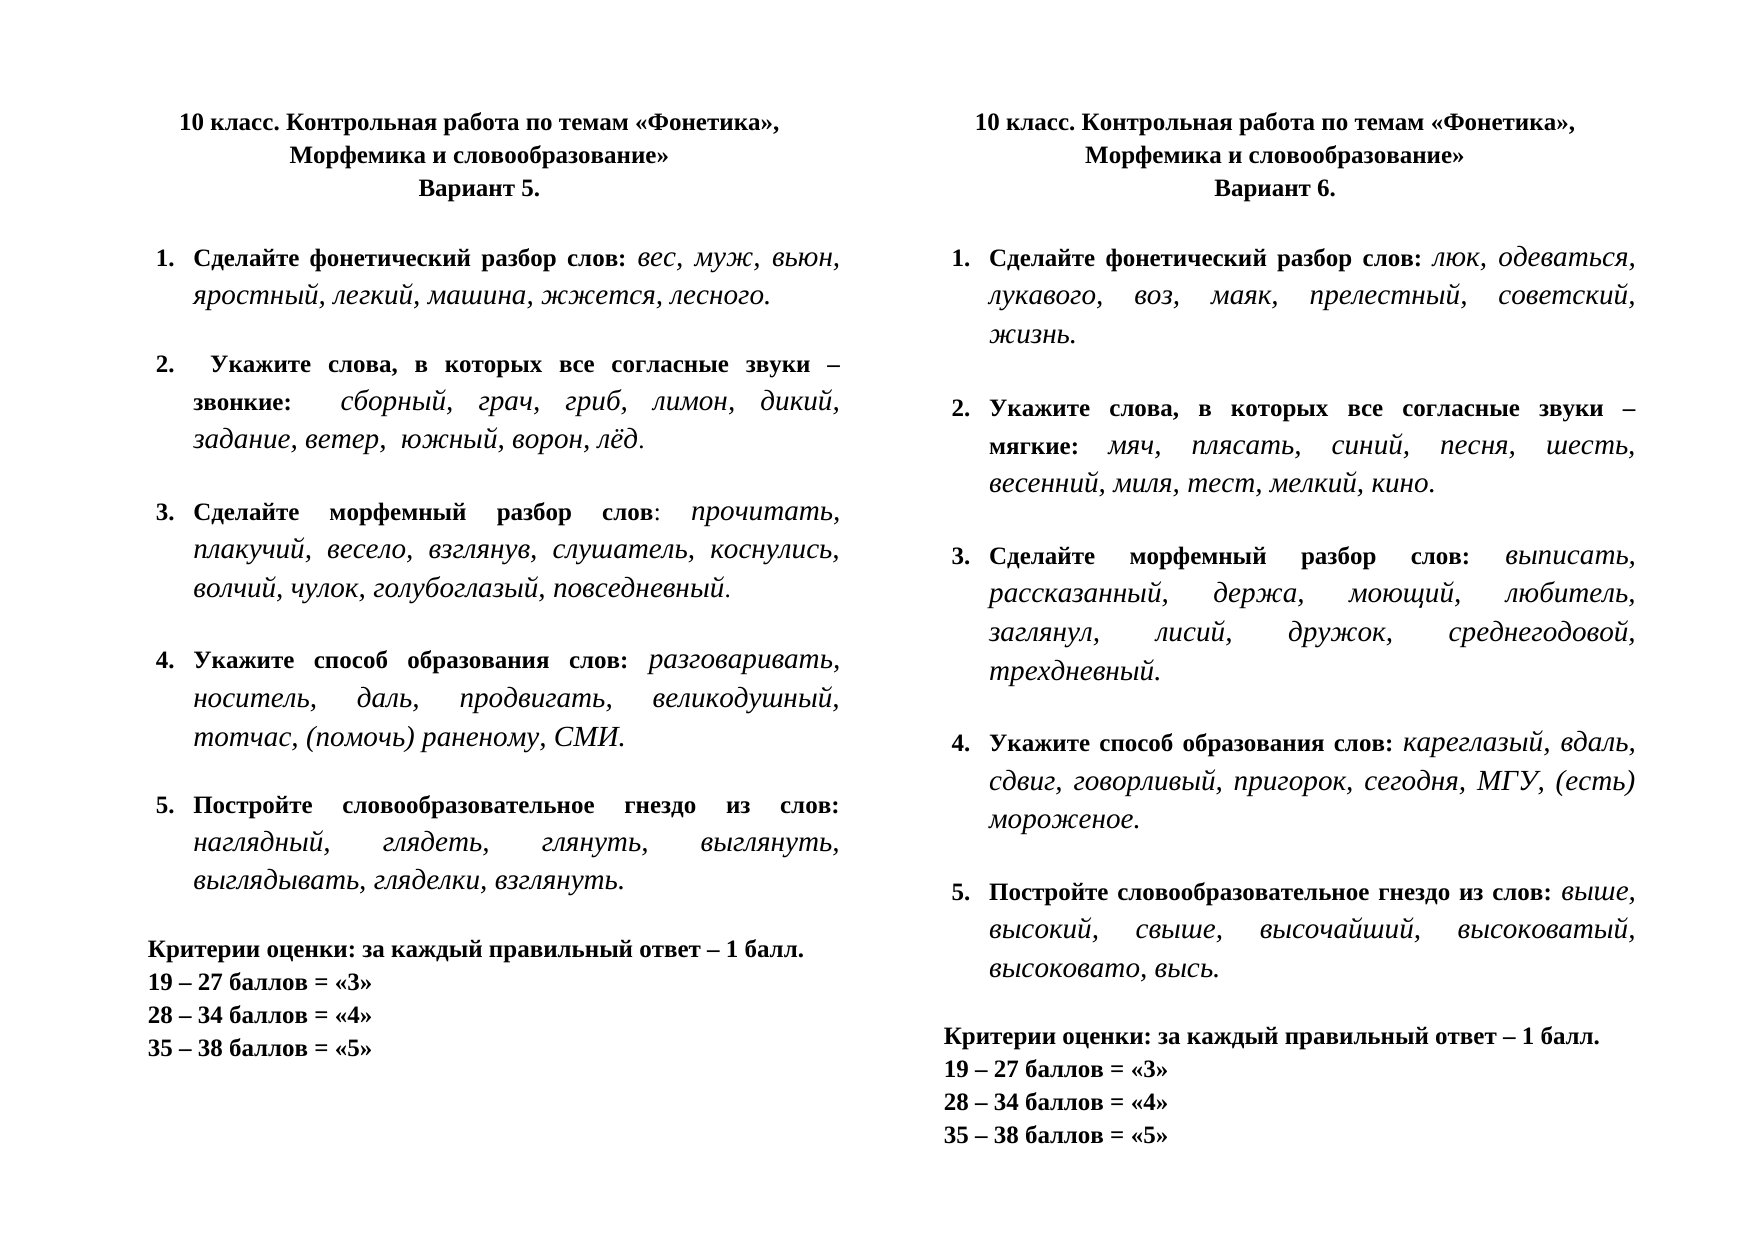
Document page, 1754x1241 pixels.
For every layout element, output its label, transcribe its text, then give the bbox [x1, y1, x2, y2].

text Вариант 5. [118, 173, 840, 202]
list Укажите способ образования слов: разговаривать, носитель, даль, продвигать, великодушный, тотчас, (помочь) раненому, СМИ. [156, 642, 840, 752]
text Вариант 6. [914, 173, 1636, 202]
list Сделайте морфемный разбор слов: прочитать, плакучий, весело, взглянув, слушатель, коснулись, волчий, чулок, голубоглазый, повседневный. [156, 493, 840, 603]
text 10 класс. Контрольная работа по темам «Фонетика», Морфемика и словообразование» [914, 107, 1636, 169]
list Критерии оценки: за каждый правильный ответ – 1 балл. [148, 934, 840, 963]
list Сделайте морфемный разбор слов: выписать, рассказанный, держа, моющий, любитель, заглянул, лисий, дружок, среднегодовой, трехдневный. [951, 537, 1636, 686]
list 35 – 38 баллов = «5» [148, 1033, 840, 1062]
list Укажите слова, в которых все согласные звуки – звонкие: сборный, грач, гриб, лимон, дикий, задание, ветер, южный, ворон, лёд. [156, 349, 840, 455]
text 10 класс. Контрольная работа по темам «Фонетика», Морфемика и словообразование» [118, 107, 840, 169]
list Постройте словообразовательное гнездо из слов: наглядный, глядеть, глянуть, выглянуть, выглядывать, гляделки, взглянуть. [156, 790, 840, 896]
list Укажите способ образования слов: кареглазый, вдаль, сдвиг, говорливый, пригорок, сегодня, МГУ, (есть) мороженое. [951, 724, 1636, 835]
list 19 – 27 баллов = «3» [943, 1054, 1636, 1083]
list 19 – 27 баллов = «3» [148, 967, 840, 996]
list 28 – 34 баллов = «4» [943, 1087, 1636, 1116]
list Сделайте фонетический разбор слов: вес, муж, вьюн, яростный, легкий, машина, жжется, лесного. [156, 239, 840, 311]
list 28 – 34 баллов = «4» [148, 1000, 840, 1029]
list Укажите слова, в которых все согласные звуки – мягкие: мяч, плясать, синий, песня, шесть, весенний, миля, тест, мелкий, кино. [951, 393, 1636, 499]
list Критерии оценки: за каждый правильный ответ – 1 балл. [943, 1021, 1636, 1050]
list 35 – 38 баллов = «5» [943, 1121, 1636, 1149]
list Сделайте фонетический разбор слов: люк, одеваться, лукавого, воз, маяк, прелестный, советский, жизнь. [951, 239, 1636, 349]
list Постройте словообразовательное гнездо из слов: выше, высокий, свыше, высочайший, высоковатый, высоковато, высь. [951, 873, 1636, 983]
